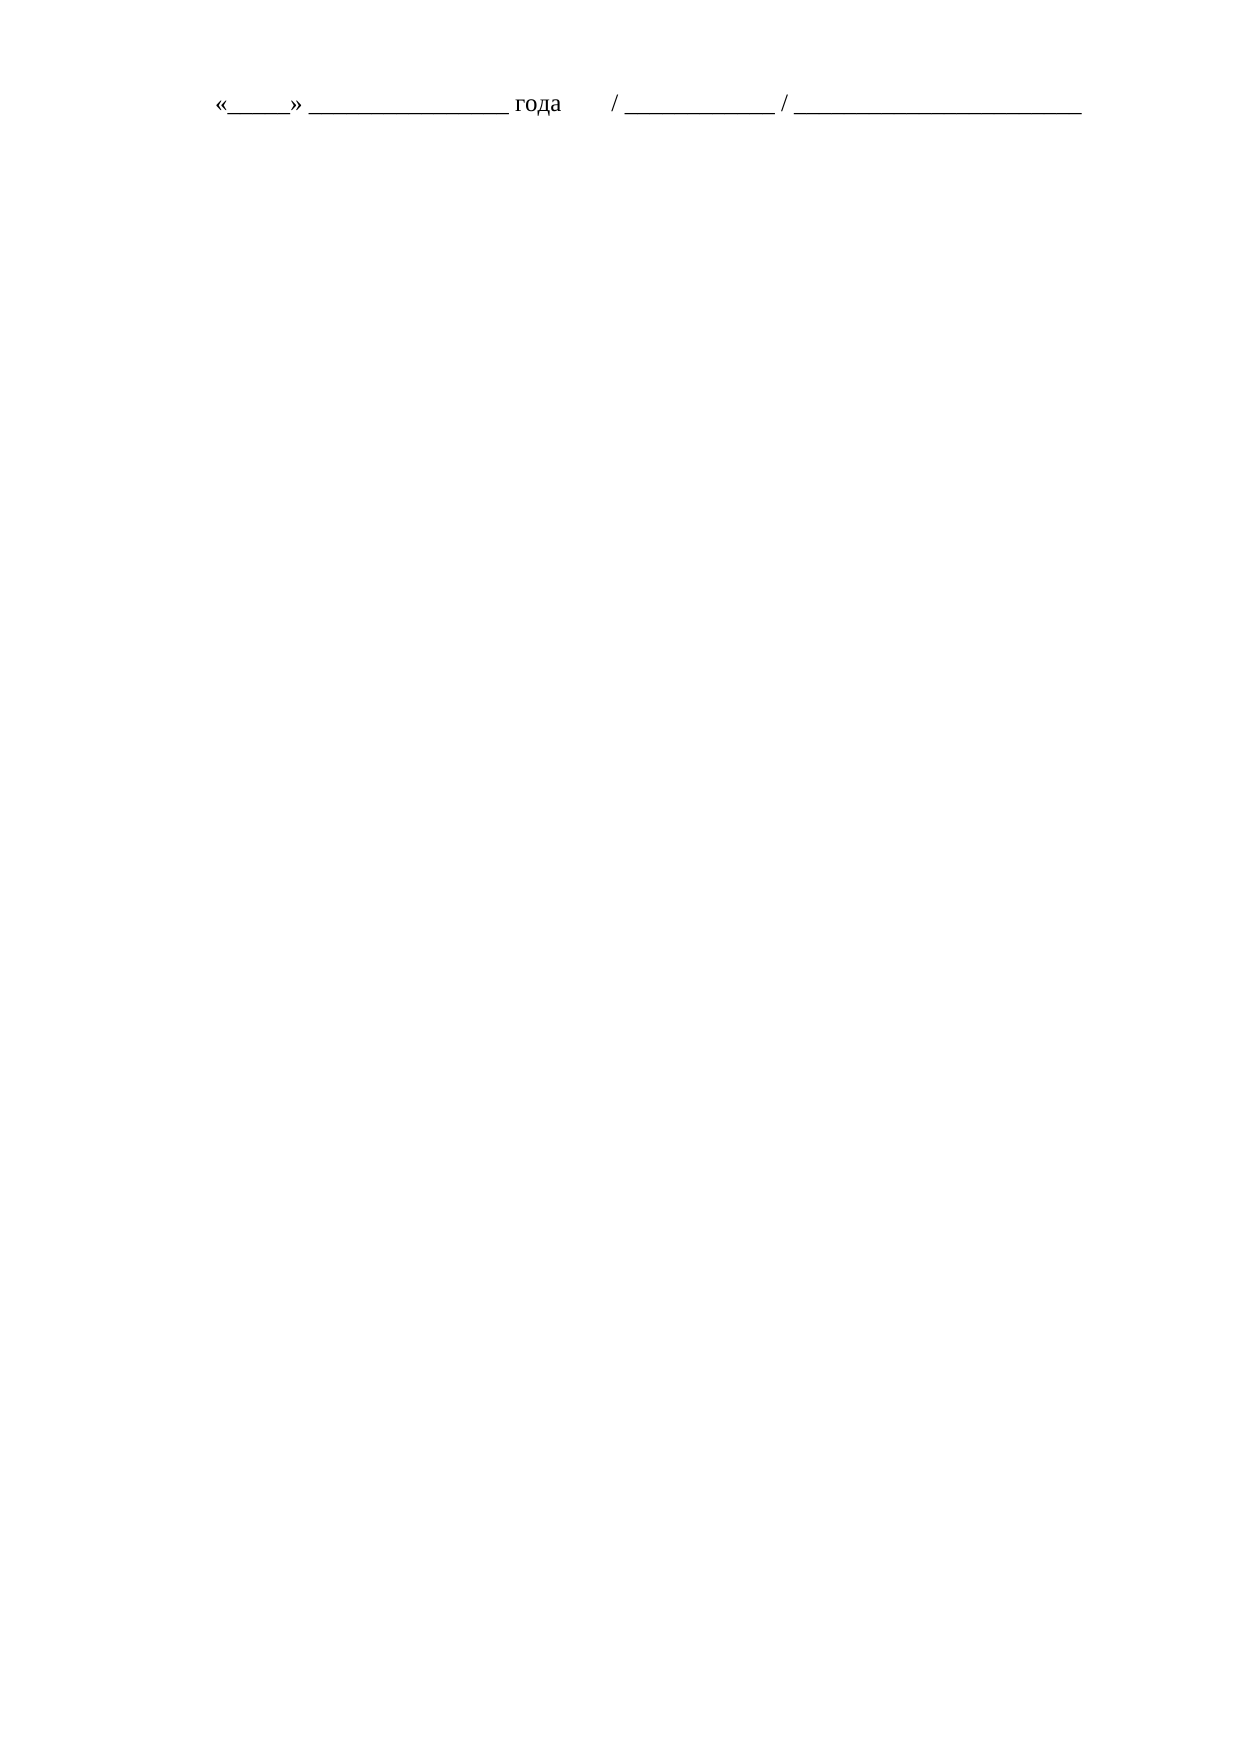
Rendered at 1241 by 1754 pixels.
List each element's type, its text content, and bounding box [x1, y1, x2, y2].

text «_____» ________________ года / ____________ / _______________________ [215, 88, 1152, 117]
